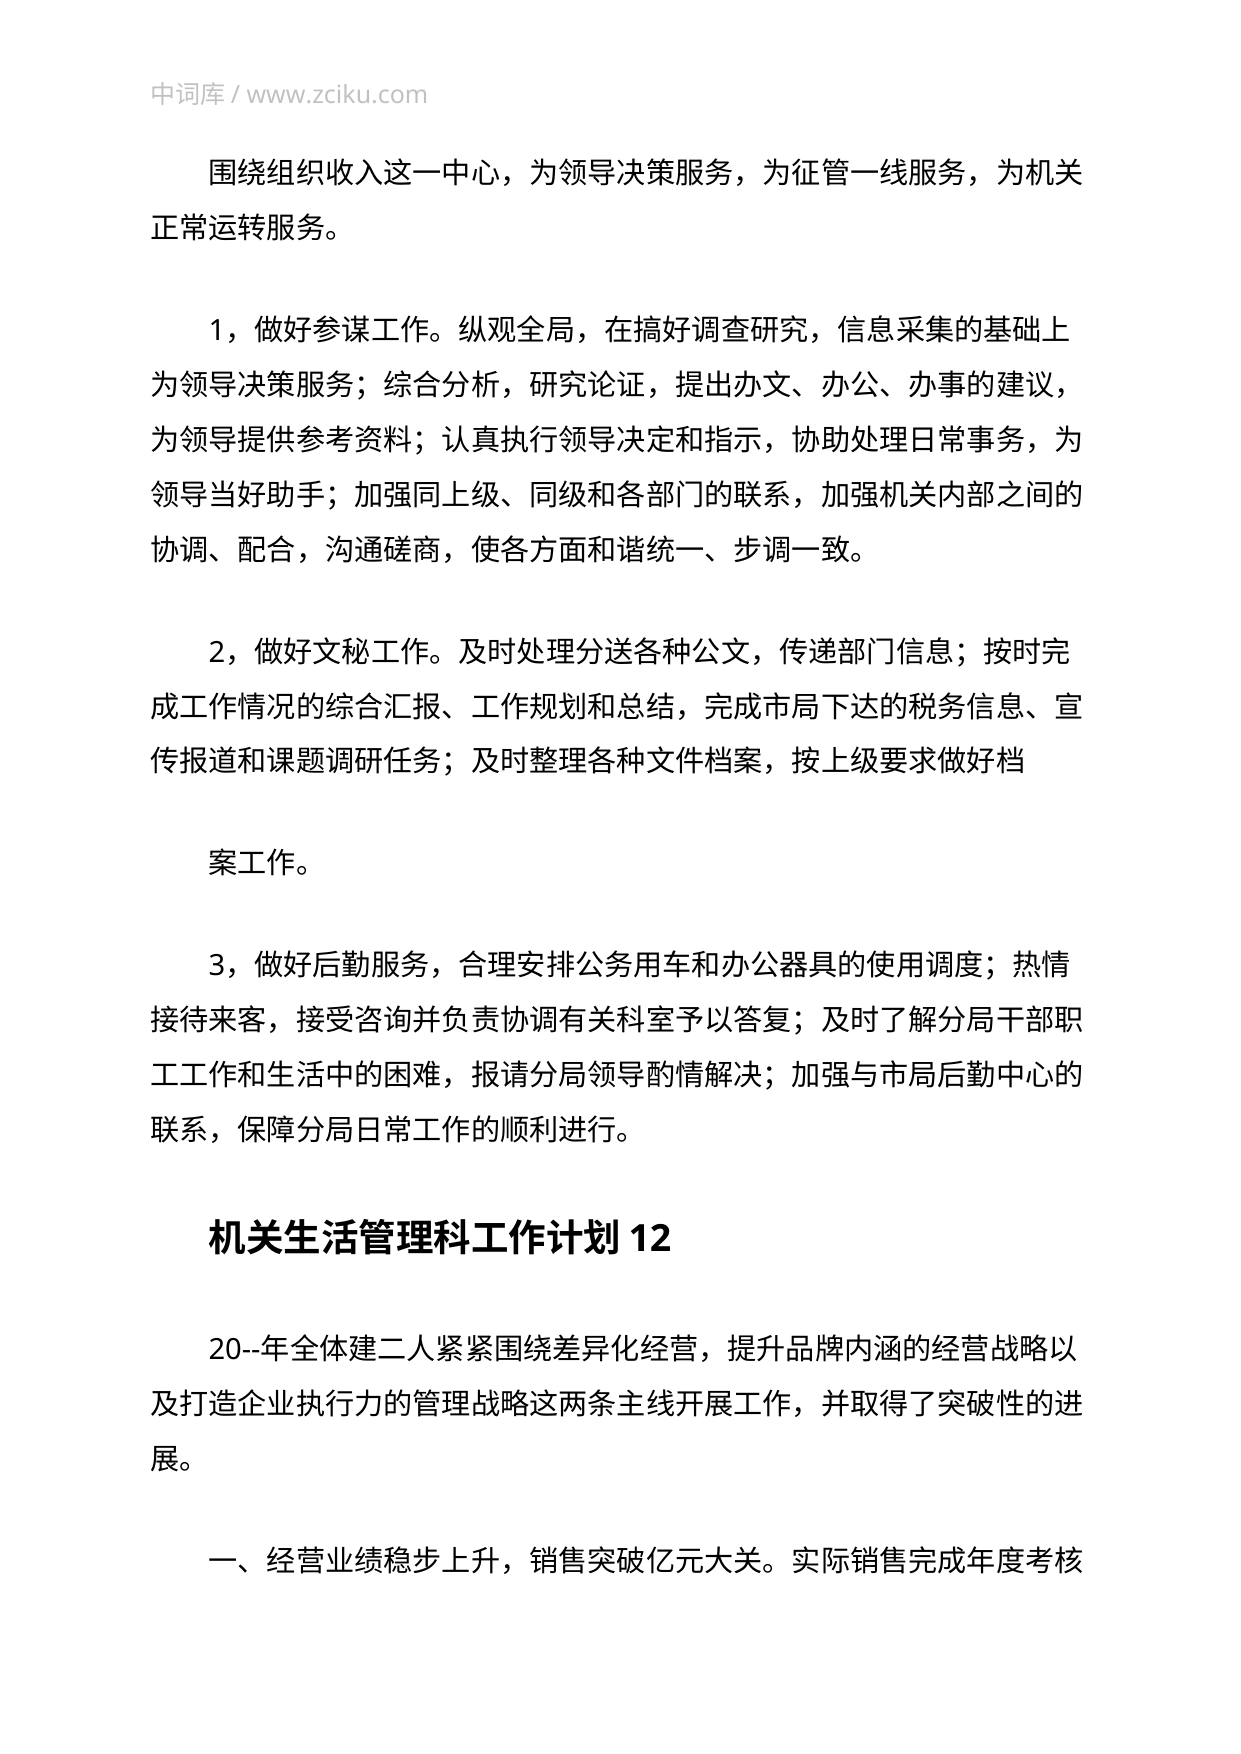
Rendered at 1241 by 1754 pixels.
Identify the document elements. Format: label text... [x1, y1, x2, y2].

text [150, 1537, 1090, 1580]
text 案工作。 [150, 840, 1090, 882]
text 2，做好文秘工作。及时处理分送各种公文，传递部门信息；按时完成工作情况的综合汇报、工作规划和总结，完成市局下达的税务信息、宣传报道和课题调研任务；及时整理各种文件档案，按上级要求做好档 [150, 628, 1090, 780]
text 20--年全体建二人紧紧围绕差异化经营，提升品牌内涵的经营战略以及打造企业执行力的管理战略这两条主线开展工作，并取得了突破性的进展。 [150, 1326, 1090, 1478]
text 机关生活管理科工作计划12 [150, 1208, 1090, 1263]
text 3，做好后勤服务，合理安排公务用车和办公器具的使用调度；热情接待来客，接受咨询并负责协调有关科室予以答复；及时了解分局干部职工工作和生活中的困难，报请分局领导酌情解决；加强与市局后勤中心的联系，保障分局日常工作的顺利进行。 [150, 942, 1090, 1149]
text 围绕组织收入这一中心，为领导决策服务，为征管一线服务，为机关正常运转服务。 [150, 150, 1090, 247]
text 1，做好参谋工作。纵观全局，在搞好调查研究，信息采集的基础上为领导决策服务；综合分析，研究论证，提出办文、办公、办事的建议，为领导提供参考资料；认真执行领导决定和指示，协助处理日常事务，为领导当好助手；加强同上级、同级和各部门的联系，加强机关内部之间的协调、配合，沟通磋商，使各方面和谐统一、步调一致。 [150, 307, 1090, 569]
